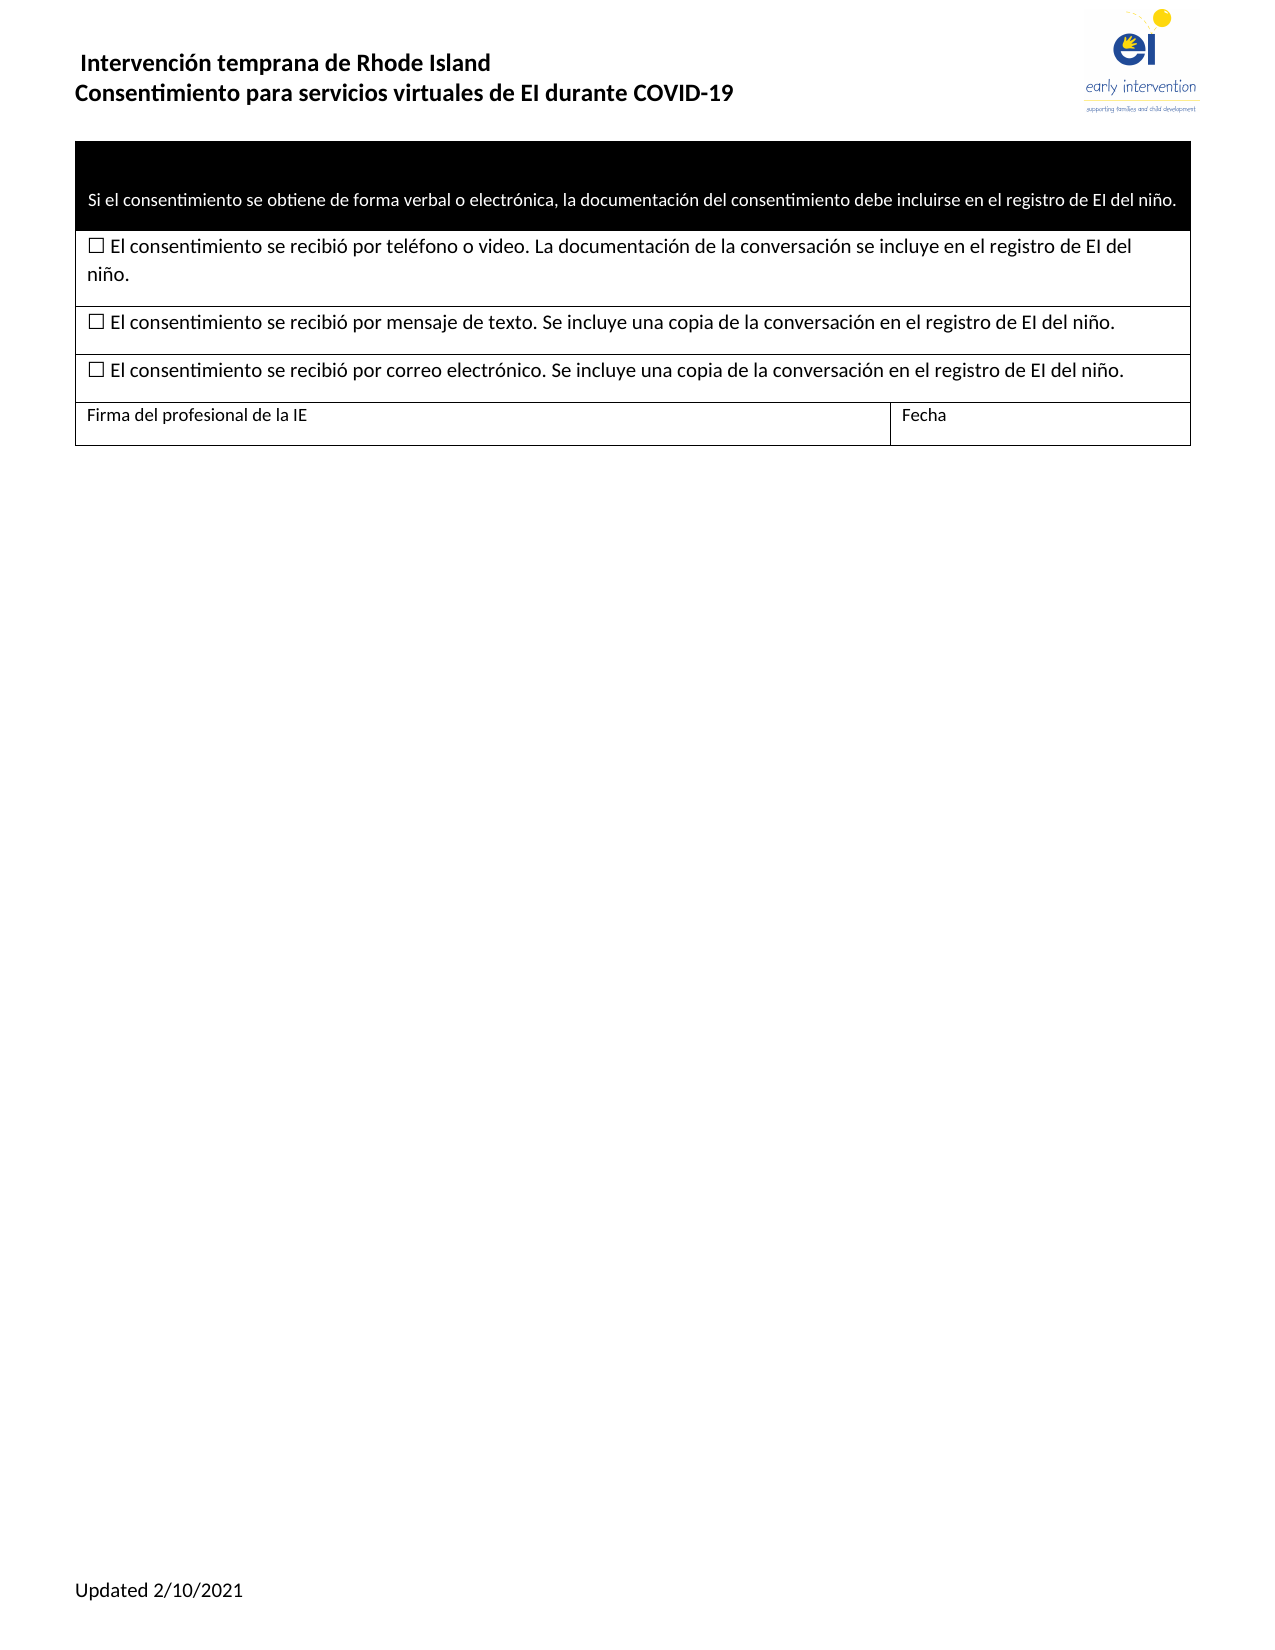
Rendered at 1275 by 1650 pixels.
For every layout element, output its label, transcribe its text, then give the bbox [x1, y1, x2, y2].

table_cell Firma del profesional de la IE [76, 403, 890, 445]
table_cell ☐ El consentimiento se recibió por correo electrónico. Se incluye una copia de la conversación en el registro de EI del niño. [76, 355, 1190, 402]
picture [1083, 9, 1200, 113]
table_cell Fecha [891, 403, 1190, 445]
table_cell ☐ El consentimiento se recibió por mensaje de texto. Se incluye una copia de la conversación en el registro de EI del niño. [76, 307, 1190, 354]
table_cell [76, 142, 1190, 230]
table_cell ☐ El consentimiento se recibió por teléfono o video. La documentación de la conversación se incluye en el registro de EI del niño. [76, 231, 1190, 306]
